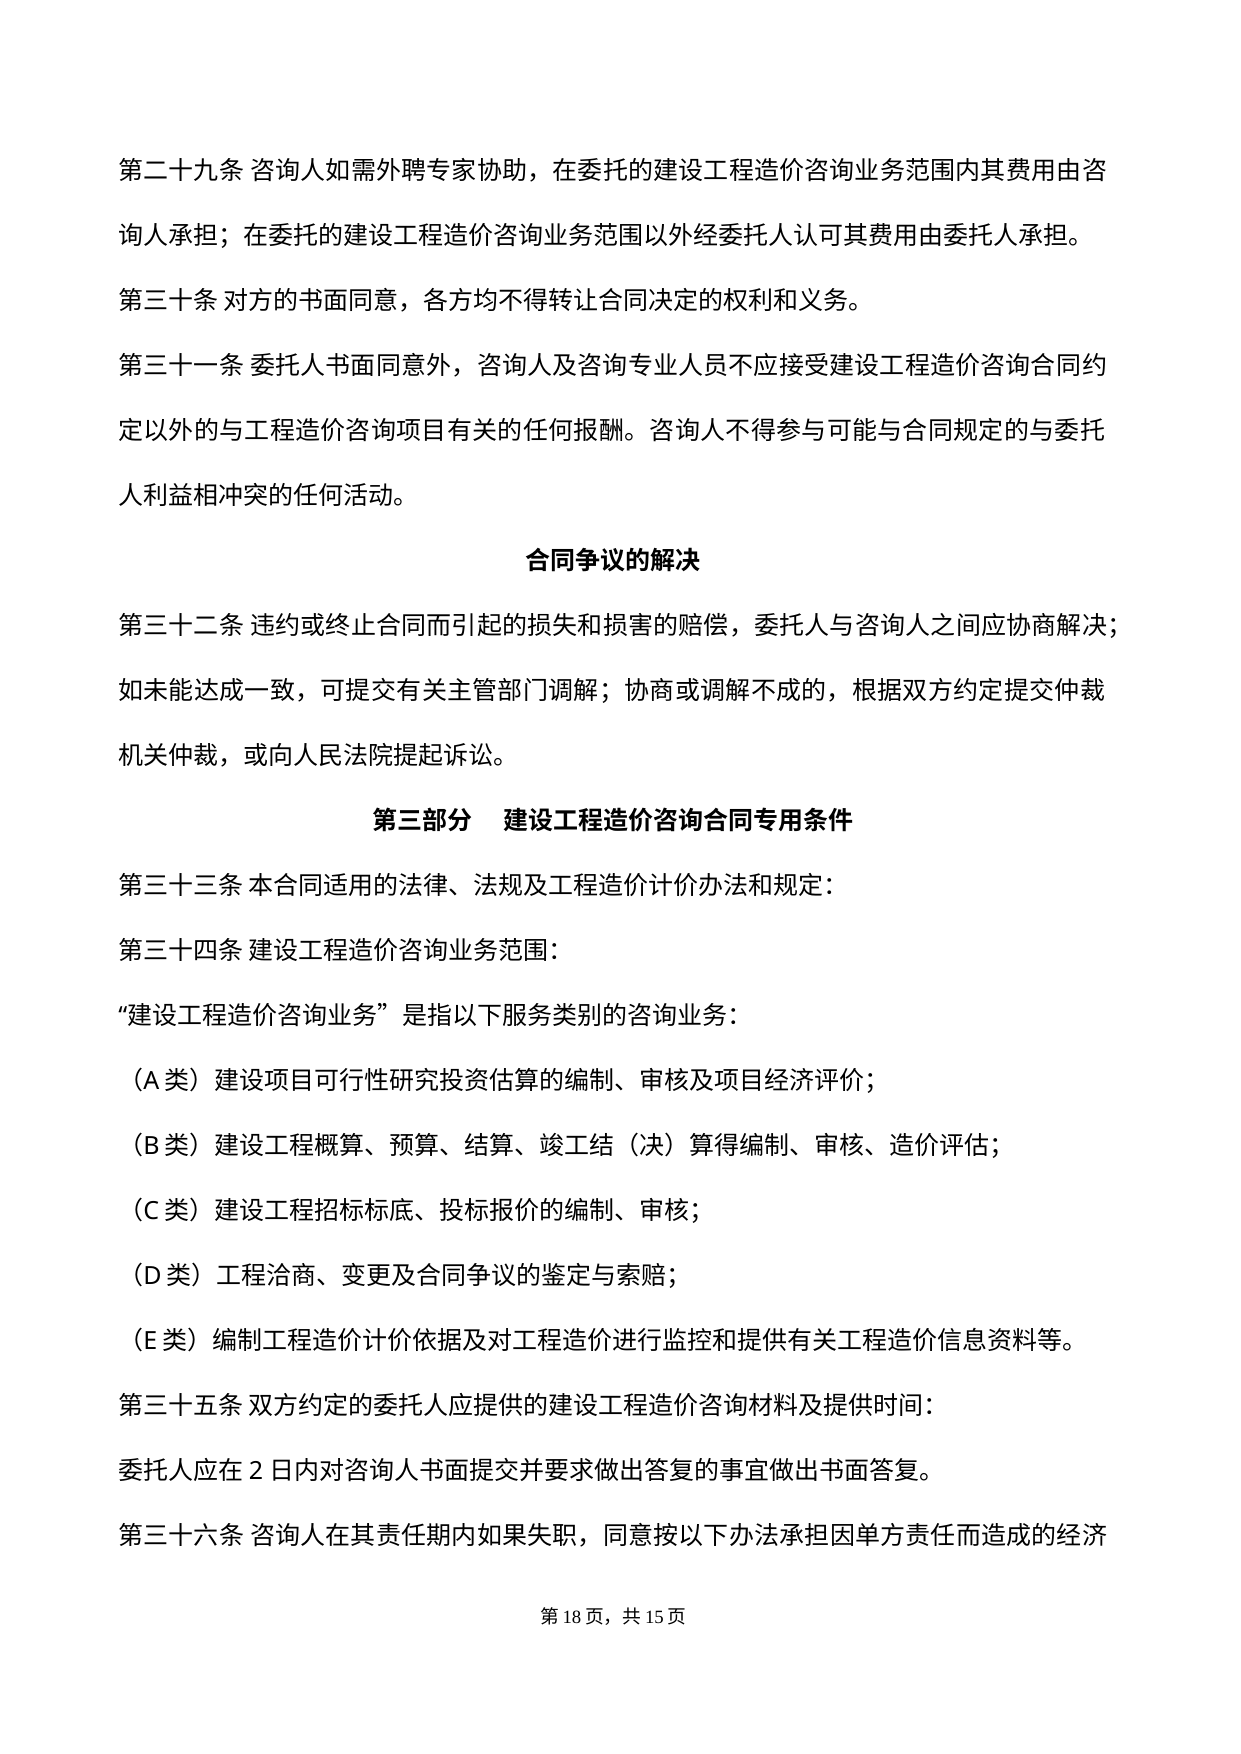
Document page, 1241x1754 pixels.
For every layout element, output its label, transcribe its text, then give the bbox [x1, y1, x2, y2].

text （D类）工程洽商、变更及合同争议的鉴定与索赔； [118, 1241, 1107, 1306]
text 合同争议的解决 [118, 526, 1107, 591]
text 第三十条 对方的书面同意，各方均不得转让合同决定的权利和义务。 [118, 266, 1107, 331]
text 第二十九条 咨询人如需外聘专家协助，在委托的建设工程造价咨询业务范围内其费用由咨询人承担；在委托的建设工程造价咨询业务范围以外经委托人认可其费用由委托人承担。 [118, 136, 1107, 266]
text （A类）建设项目可行性研究投资估算的编制、审核及项目经济评价； [118, 1046, 1107, 1111]
text 委托人应在 2 日内对咨询人书面提交并要求做出答复的事宜做出书面答复。 [118, 1436, 1107, 1501]
text （B类）建设工程概算、预算、结算、竣工结（决）算得编制、审核、造价评估； [118, 1111, 1107, 1176]
text 第三十三条 本合同适用的法律、法规及工程造价计价办法和规定： [118, 851, 1107, 916]
text 第三十五条 双方约定的委托人应提供的建设工程造价咨询材料及提供时间： [118, 1371, 1107, 1436]
text 第三十四条 建设工程造价咨询业务范围： [118, 916, 1107, 981]
text 第三十二条 违约或终止合同而引起的损失和损害的赔偿，委托人与咨询人之间应协商解决；如未能达成一致，可提交有关主管部门调解；协商或调解不成的，根据双方约定提交仲裁机关仲裁，或向人民法院提起诉讼。 [118, 591, 1107, 786]
text （E类）编制工程造价计价依据及对工程造价进行监控和提供有关工程造价信息资料等。 [118, 1306, 1107, 1371]
text （C类）建设工程招标标底、投标报价的编制、审核； [118, 1176, 1107, 1241]
text “建设工程造价咨询业务”是指以下服务类别的咨询业务： [118, 981, 1107, 1046]
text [118, 1501, 1107, 1566]
text 第三部分 建设工程造价咨询合同专用条件 [118, 786, 1107, 851]
text 第三十一条 委托人书面同意外，咨询人及咨询专业人员不应接受建设工程造价咨询合同约定以外的与工程造价咨询项目有关的任何报酬。咨询人不得参与可能与合同规定的与委托人利益相冲突的任何活动。 [118, 331, 1107, 526]
